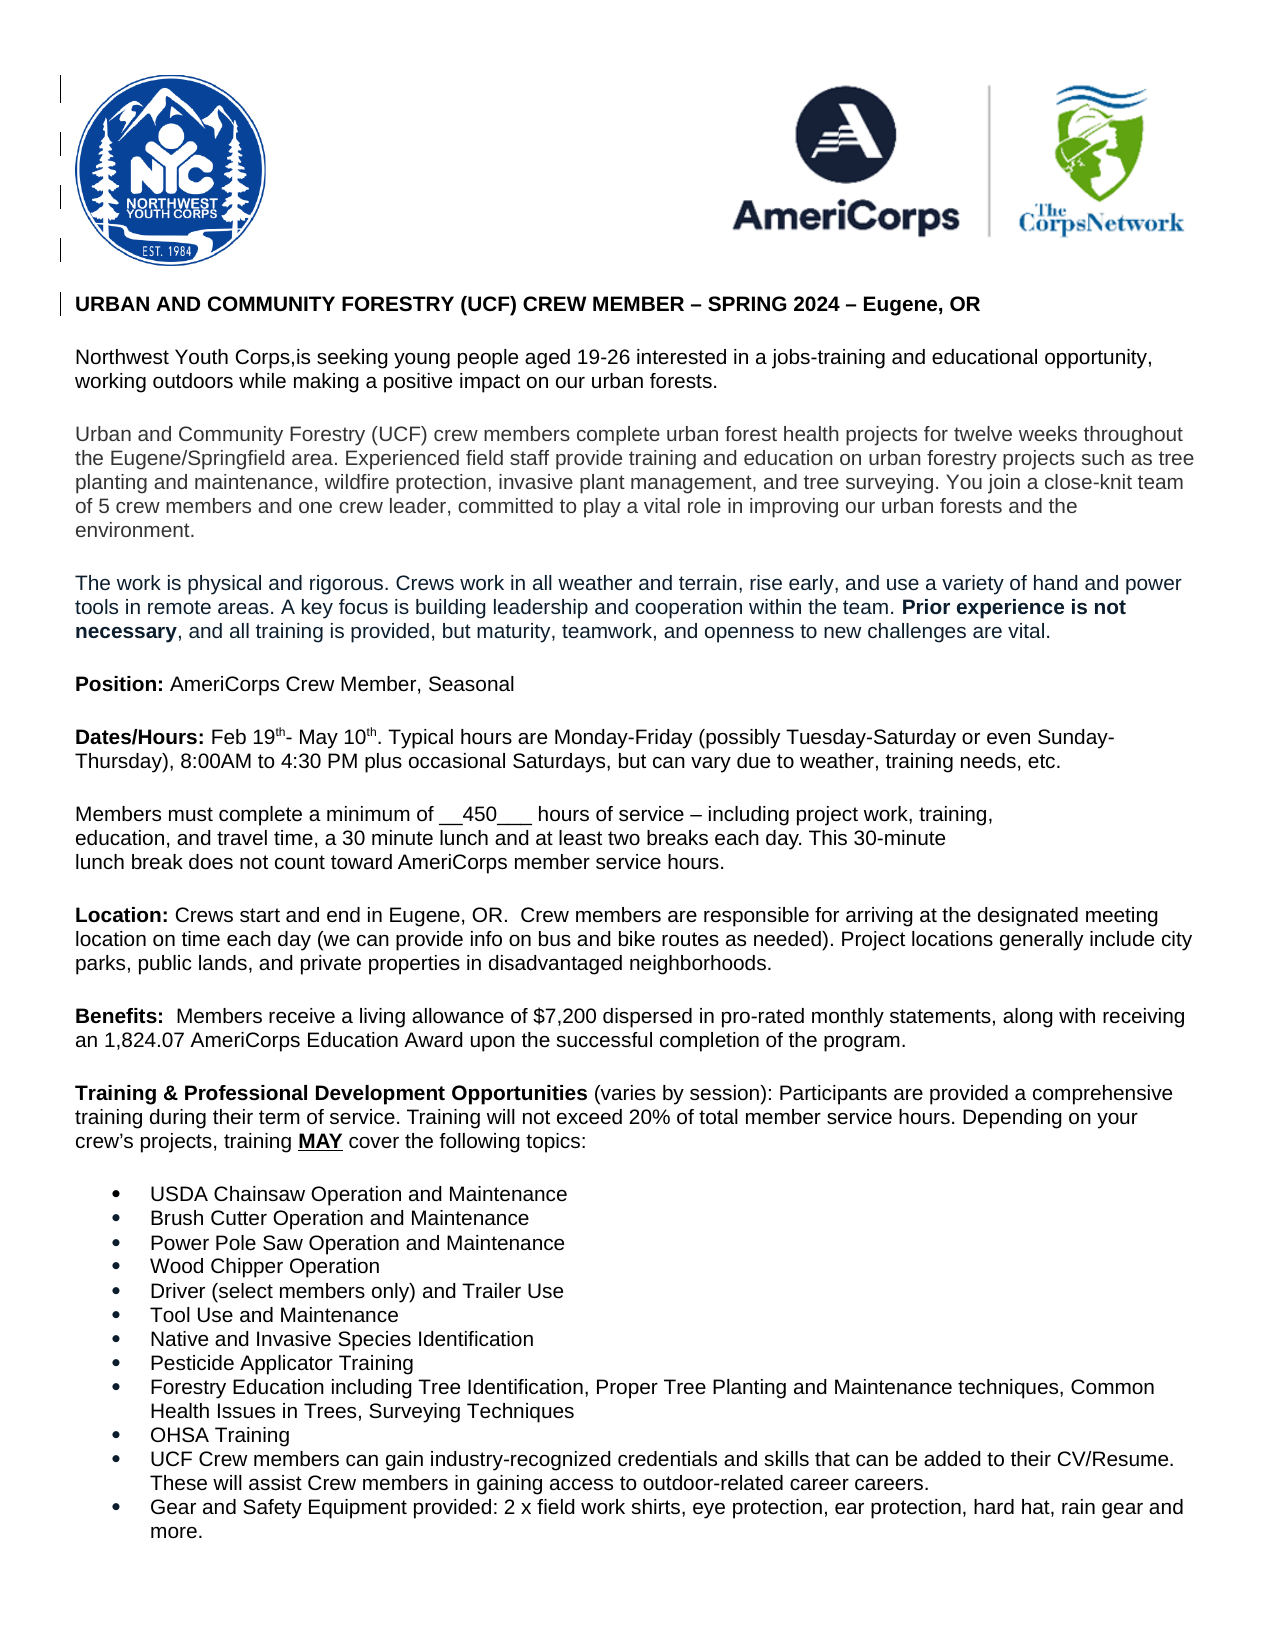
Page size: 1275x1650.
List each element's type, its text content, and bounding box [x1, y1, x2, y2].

list Power Pole Saw Operation and Maintenance [112, 1230, 1200, 1254]
list Native and Invasive Species Identification [112, 1327, 1200, 1351]
picture [723, 75, 1197, 247]
text URBAN AND COMMUNITY FORESTRY (UCF) CREW MEMBER – SPRING 2024 – Eugene, OR [75, 292, 1200, 316]
list Brush Cutter Operation and Maintenance [112, 1206, 1200, 1230]
list Wood Chipper Operation [112, 1254, 1200, 1278]
text Benefits: Members receive a living allowance of $7,200 dispersed in pro-rated monthly statements, along with receiving an 1,824.07 AmeriCorps Education Award upon the successful completion of the program. [75, 1004, 1200, 1052]
list UCF Crew members can gain industry-recognized credentials and skills that can be added to their CV/Resume. These will assist Crew members in gaining access to outdoor-related career careers. [112, 1447, 1200, 1495]
text Location: Crews start and end in Eugene, OR. Crew members are responsible for arriving at the designated meeting location on time each day (we can provide info on bus and bike routes as needed). Project locations generally include city parks, public lands, and private properties in disadvantaged neighborhoods. [75, 903, 1200, 975]
text Training & Professional Development Opportunities (varies by session): Participants are provided a comprehensive training during their term of service. Training will not exceed 20% of total member service hours. Depending on your crew’s projects, training MAY cover the following topics: [75, 1081, 1200, 1153]
text Northwest Youth Corps,is seeking young people aged 19-26 interested in a jobs-training and educational opportunity, working outdoors while making a positive impact on our urban forests. [75, 345, 1200, 393]
list Gear and Safety Equipment provided: 2 x field work shirts, eye protection, ear protection, hard hat, rain gear and more. [112, 1495, 1200, 1543]
list Tool Use and Maintenance [112, 1302, 1200, 1327]
picture [75, 75, 266, 266]
list Forestry Education including Tree Identification, Proper Tree Planting and Maintenance techniques, Common Health Issues in Trees, Surveying Techniques [112, 1375, 1200, 1423]
list USDA Chainsaw Operation and Maintenance [112, 1182, 1200, 1206]
list OHSA Training [112, 1423, 1200, 1447]
list Pesticide Applicator Training [112, 1351, 1200, 1375]
text Urban and Community Forestry (UCF) crew members complete urban forest health projects for twelve weeks throughout the Eugene/Springfield area. Experienced field staff provide training and education on urban forestry projects such as tree planting and maintenance, wildfire protection, invasive plant management, and tree surveying. You join a close-knit team of 5 crew members and one crew leader, committed to play a vital role in improving our urban forests and the environment. [75, 422, 1200, 542]
text Dates/Hours: Feb 19th- May 10th. Typical hours are Monday-Friday (possibly Tuesday-Saturday or even Sunday-Thursday), 8:00AM to 4:30 PM plus occasional Saturdays, but can vary due to weather, training needs, etc. [75, 725, 1200, 773]
list Driver (select members only) and Trailer Use [112, 1278, 1200, 1302]
text Members must complete a minimum of __450___ hours of service – including project work, training, education, and travel time, a 30 minute lunch and at least two breaks each day. This 30-minute lunch break does not count toward AmeriCorps member service hours. [726, 802, 1200, 874]
text Position: AmeriCorps Crew Member, Seasonal [75, 672, 1200, 696]
